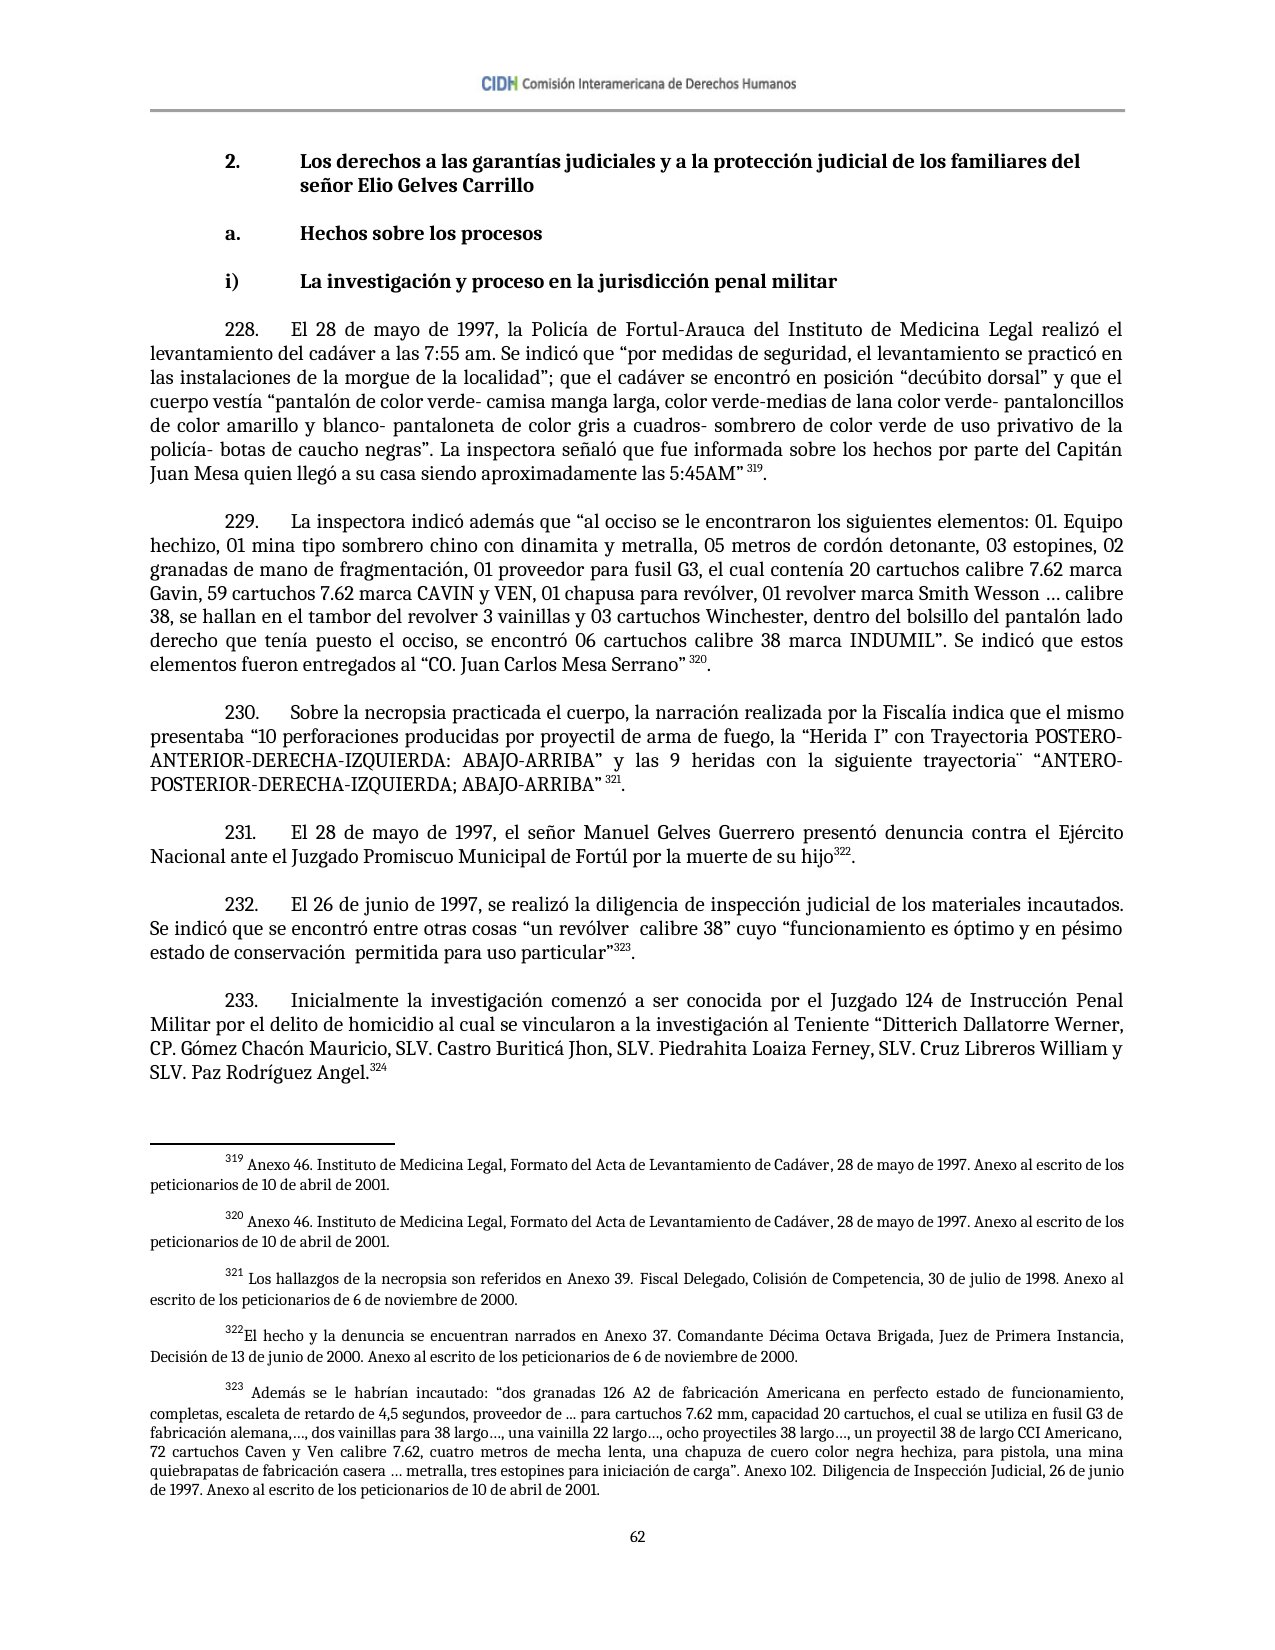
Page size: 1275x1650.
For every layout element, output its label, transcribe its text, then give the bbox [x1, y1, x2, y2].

text a. Hechos sobre los procesos [225, 222, 1125, 246]
list El 28 de mayo de 1997, la Policía de Fortul-Arauca del Instituto de Medicina Legal realizó el levantamiento del cadáver a las 7:55 am. Se indicó que “por medidas de seguridad, el levantamiento se practicó en las instalaciones de la morgue de la localidad”; que el cadáver se encontró en posición “decúbito dorsal” y que el cuerpo vestía “pantalón de color verde- camisa manga larga, color verde-medias de lana color verde- pantaloncillos de color amarillo y blanco- pantaloneta de color gris a cuadros- sombrero de color verde de uso privativo de la policía- botas de caucho negras”. La inspectora señaló que fue informada sobre los hechos por parte del Capitán Juan Mesa quien llegó a su casa siendo aproximadamente las 5:45AM” . [150, 318, 1125, 485]
text i) La investigación y proceso en la jurisdicción penal militar [225, 270, 1125, 294]
list La inspectora indicó además que “al occiso se le encontraron los siguientes elementos: 01. Equipo hechizo, 01 mina tipo sombrero chino con dinamita y metralla, 05 metros de cordón detonante, 03 estopines, 02 granadas de mano de fragmentación, 01 proveedor para fusil G3, el cual contenía 20 cartuchos calibre 7.62 marca Gavin, 59 cartuchos 7.62 marca CAVIN y VEN, 01 chapusa para revólver, 01 revolver marca Smith Wesson … calibre 38, se hallan en el tambor del revolver 3 vainillas y 03 cartuchos Winchester, dentro del bolsillo del pantalón lado derecho que tenía puesto el occiso, se encontró 06 cartuchos calibre 38 marca INDUMIL”. Se indicó que estos elementos fueron entregados al “CO. Juan Carlos Mesa Serrano” . [150, 509, 1125, 677]
subtitle Los derechos a las garantías judiciales y a la protección judicial de los familiares del señor Elio Gelves Carrillo [225, 150, 1125, 198]
picture [476, 75, 799, 93]
list El 26 de junio de 1997, se realizó la diligencia de inspección judicial de los materiales incautados. Se indicó que se encontró entre otras cosas “un revólver calibre 38” cuyo “funcionamiento es óptimo y en pésimo estado de conservación permitida para uso particular”. [150, 893, 1125, 964]
list El 28 de mayo de 1997, el señor Manuel Gelves Guerrero presentó denuncia contra el Ejército Nacional ante el Juzgado Promiscuo Municipal de Fortúl por la muerte de su hijo. [150, 821, 1125, 869]
list Sobre la necropsia practicada el cuerpo, la narración realizada por la Fiscalía indica que el mismo presentaba “10 perforaciones producidas por proyectil de arma de fuego, la “Herida I” con Trayectoria POSTERO-ANTERIOR-DERECHA-IZQUIERDA: ABAJO-ARRIBA” y las 9 heridas con la siguiente trayectoria¨ “ANTERO-POSTERIOR-DERECHA-IZQUIERDA; ABAJO-ARRIBA” . [150, 701, 1125, 797]
list Inicialmente la investigación comenzó a ser conocida por el Juzgado 124 de Instrucción Penal Militar por el delito de homicidio al cual se vincularon a la investigación al Teniente “Ditterich Dallatorre Werner, CP. Gómez Chacón Mauricio, SLV. Castro Buriticá Jhon, SLV. Piedrahita Loaiza Ferney, SLV. Cruz Libreros William y SLV. Paz Rodríguez Angel. [150, 988, 1125, 1084]
